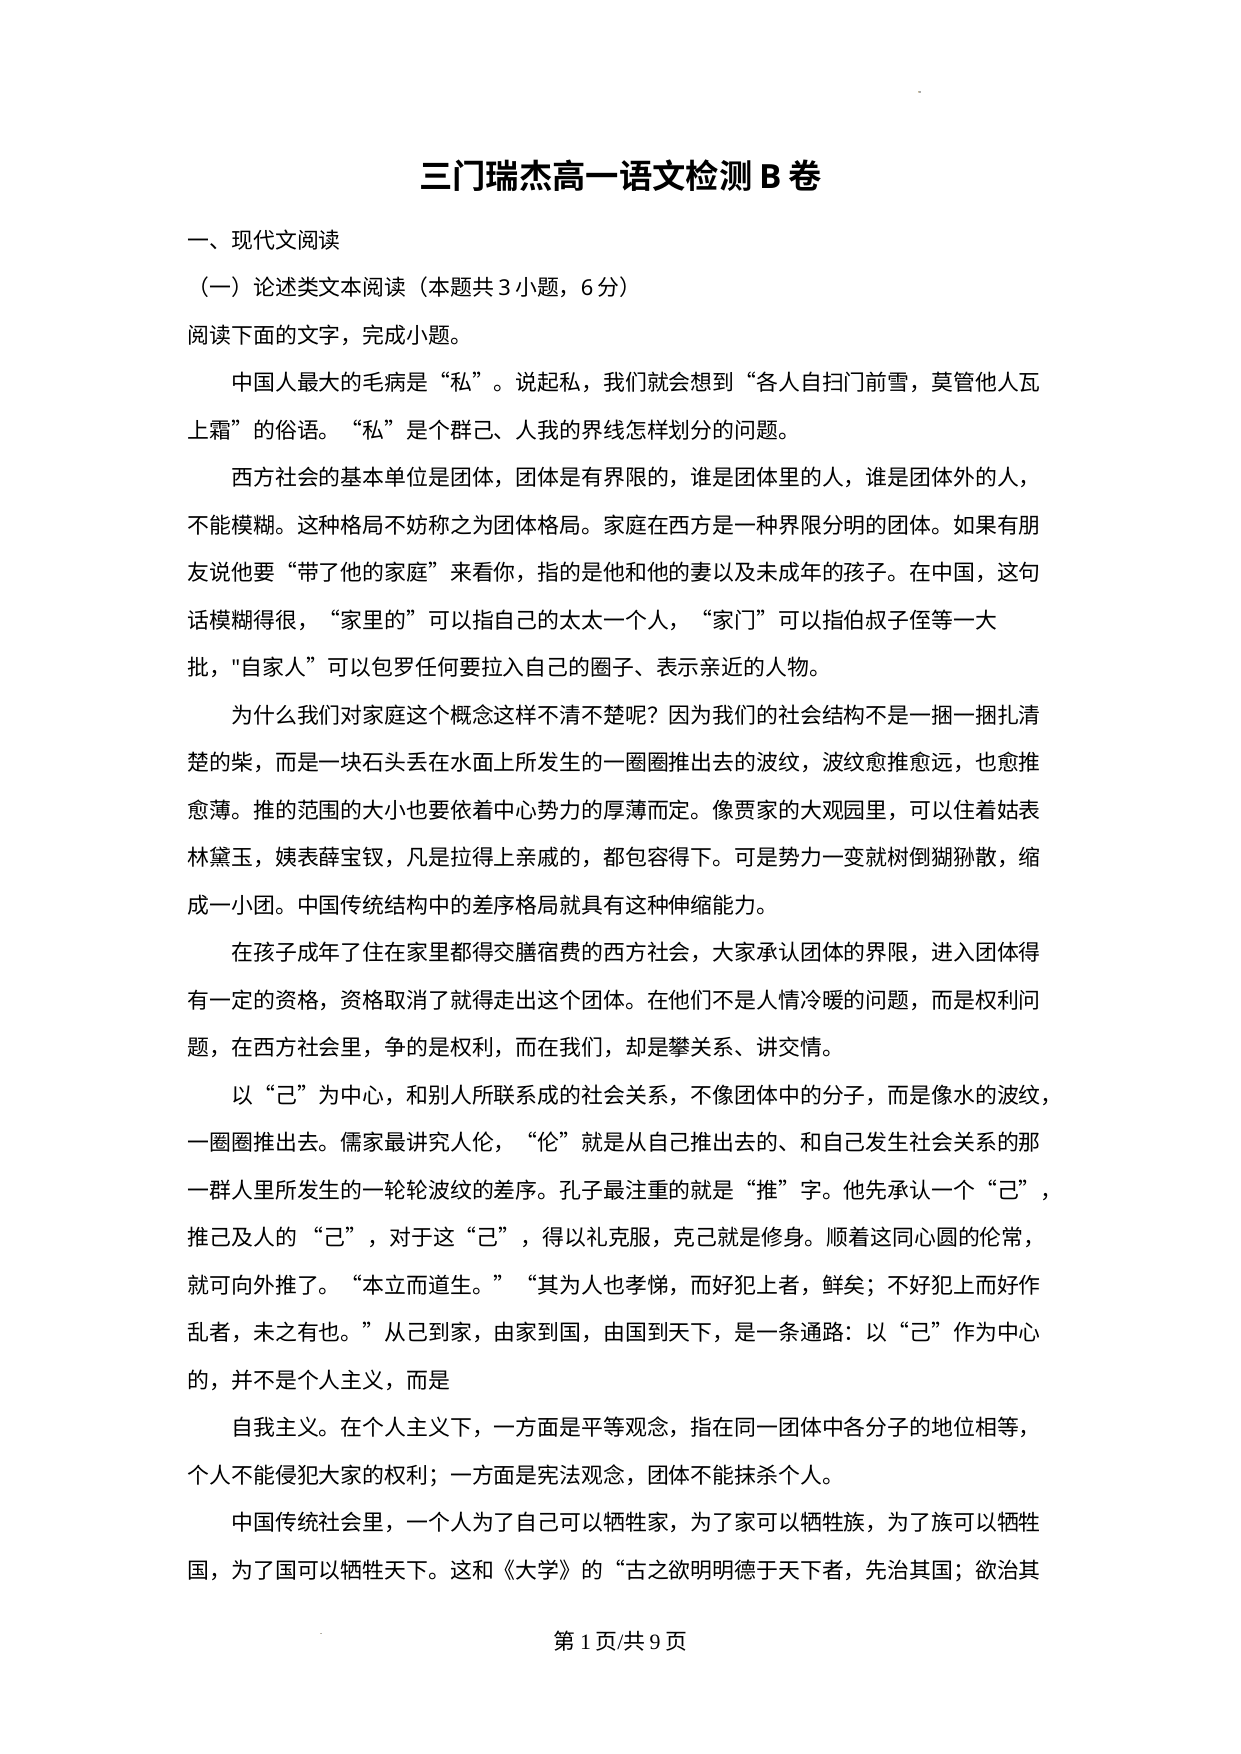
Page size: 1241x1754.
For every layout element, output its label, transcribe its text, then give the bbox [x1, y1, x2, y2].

text 一、现代文阅读 [187, 223, 1053, 254]
text 西方社会的基本单位是团体，团体是有界限的，谁是团体里的人，谁是团体外的人，不能模糊。这种格局不妨称之为团体格局。家庭在西方是一种界限分明的团体。如果有朋友说他要“带了他的家庭”来看你，指的是他和他的妻以及未成年的孩子。在中国，这句话模糊得很，“家里的”可以指自己的太太一个人，“家门”可以指伯叔子侄等一大批，"自家人”可以包罗任何要拉入自己的圈子、表示亲近的人物。 [187, 460, 1053, 682]
text 自我主义。在个人主义下，一方面是平等观念，指在同一团体中各分子的地位相等，个人不能侵犯大家的权利；一方面是宪法观念，团体不能抹杀个人。 [187, 1410, 1053, 1489]
text 为什么我们对家庭这个概念这样不清不楚呢？因为我们的社会结构不是一捆一捆扎清楚的柴，而是一块石头丢在水面上所发生的一圈圈推出去的波纹，波纹愈推愈远，也愈推愈薄。推的范围的大小也要依着中心势力的厚薄而定。像贾家的大观园里，可以住着姑表林黛玉，姨表薛宝钗，凡是拉得上亲戚的，都包容得下。可是势力一变就树倒猢狲散，缩成一小团。中国传统结构中的差序格局就具有这种伸缩能力。 [187, 698, 1053, 919]
text 以“己”为中心，和别人所联系成的社会关系，不像团体中的分子，而是像水的波纹，一圈圈推出去。儒家最讲究人伦，“伦”就是从自己推出去的、和自己发生社会关系的那一群人里所发生的一轮轮波纹的差序。孔子最注重的就是“推”字。他先承认一个“己”，推己及人的 “己”，对于这“己”，得以礼克服，克己就是修身。顺着这同心圆的伦常，就可向外推了。“本立而道生。”“其为人也孝悌，而好犯上者，鲜矣；不好犯上而好作乱者，未之有也。”从己到家，由家到国，由国到天下，是一条通路：以“己”作为中心的，并不是个人主义，而是 [187, 1078, 1053, 1394]
text 三门瑞杰高一语文检测B卷 [187, 150, 1053, 198]
text 在孩子成年了住在家里都得交膳宿费的西方社会，大家承认团体的界限，进入团体得有一定的资格，资格取消了就得走出这个团体。在他们不是人情冷暖的问题，而是权利问题，在西方社会里，争的是权利，而在我们，却是攀关系、讲交情。 [187, 935, 1053, 1062]
text （一）论述类文本阅读（本题共3小题，6分） [187, 270, 1053, 302]
text 中国人最大的毛病是“私”。说起私，我们就会想到“各人自扫门前雪，莫管他人瓦上霜”的俗语。“私”是个群己、人我的界线怎样划分的问题。 [187, 365, 1053, 444]
text 阅读下面的文字，完成小题。 [187, 318, 1053, 349]
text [187, 1505, 1053, 1584]
